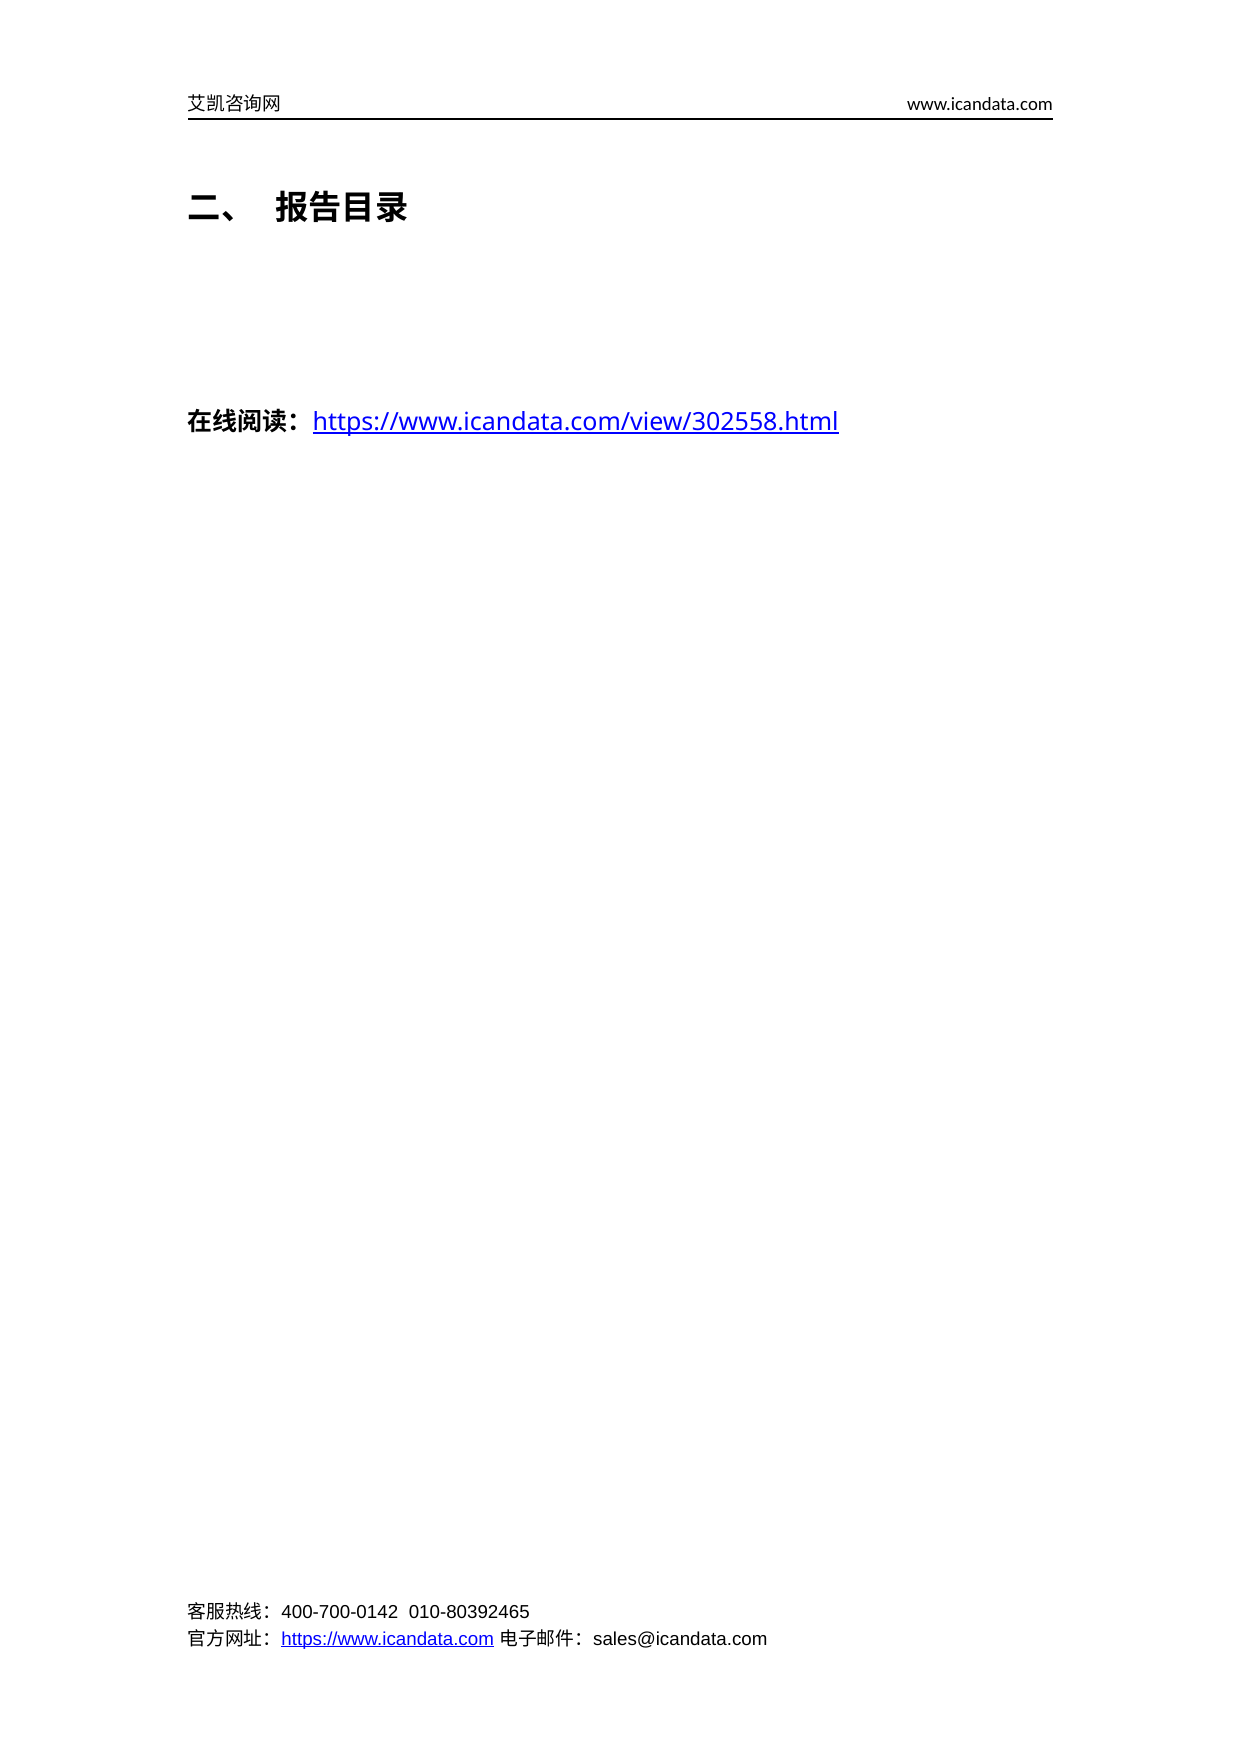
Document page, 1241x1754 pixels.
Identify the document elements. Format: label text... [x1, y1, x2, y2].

subtitle 报告目录 [187, 172, 1053, 237]
text 在线阅读：https://www.icandata.com/view/302558.html [187, 387, 1053, 452]
